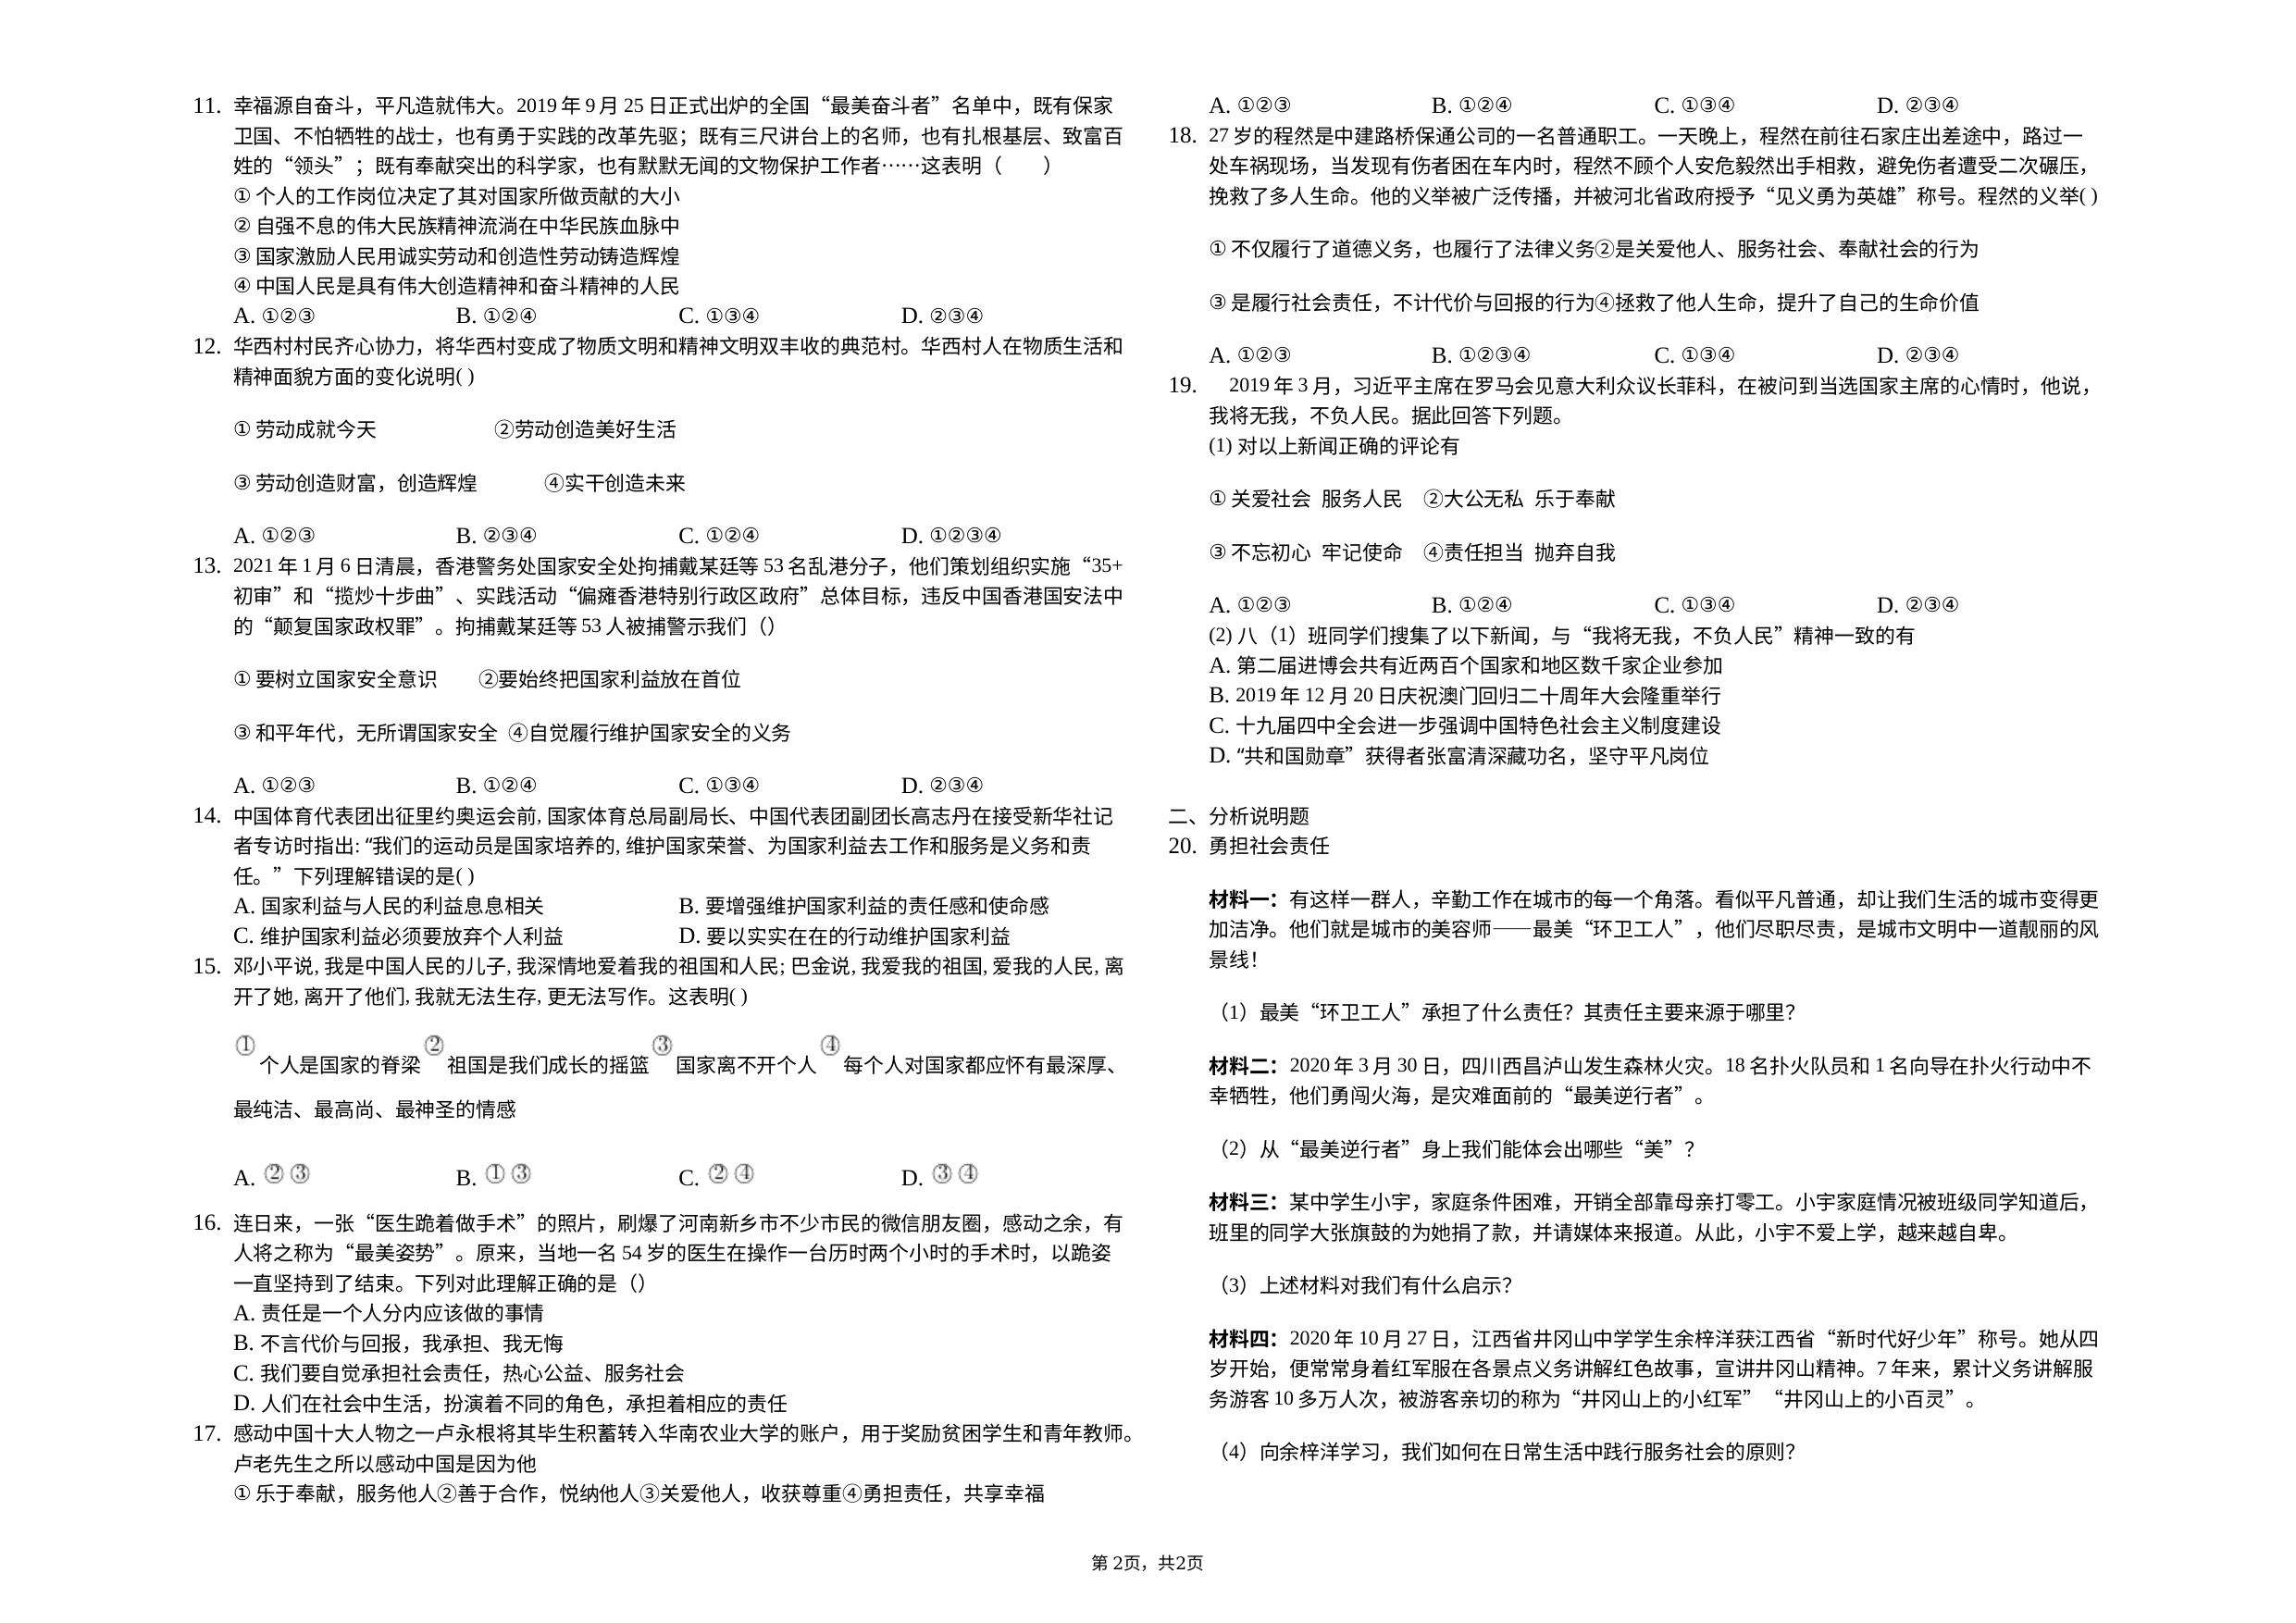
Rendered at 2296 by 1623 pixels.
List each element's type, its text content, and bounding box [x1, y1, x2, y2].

picture [482, 1161, 535, 1188]
picture [817, 1033, 844, 1060]
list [1209, 90, 2103, 119]
list 27岁的程然是中建路桥保通公司的一名普通职工。一天晚上，程然在前往石家庄出差途中，路过一处车祸现场，当发现有伤者困在车内时，程然不顾个人安危毅然出手相救，避免伤者遭受二次碾压，挽救了多人生命。他的义举被广泛传播，并被河北省政府授予“见义勇为英雄”称号。程然的义举( ) [1168, 119, 2103, 210]
picture [649, 1033, 676, 1060]
picture [421, 1033, 448, 1060]
text ③不忘初心 牢记使命 ④责任担当 抛弃自我 [1209, 536, 2103, 566]
text ③和平年代，无所谓国家安全 ④自觉履行维护国家安全的义务 [233, 716, 1127, 747]
picture [705, 1161, 758, 1188]
text 个人是国家的脊梁祖国是我们成长的摇篮国家离不开个人每个人对国家都应怀有最深厚、最纯洁、最高尚、最神圣的情感 [233, 1034, 1127, 1123]
list A. ①②③ B. ②③④ C. ①②④ D. ①②③④ [233, 520, 1127, 550]
text （4）向余梓洋学习，我们如何在日常生活中践行服务社会的原则？ [1209, 1436, 2103, 1466]
text 材料二：2020年3月30日，四川西昌泸山发生森林火灾。18名扑火队员和1名向导在扑火行动中不幸牺牲，他们勇闯火海，是灾难面前的“最美逆行者”。 [1209, 1049, 2103, 1109]
list A. ①②③ B. ①②③④ C. ①③④ D. ②③④ [1209, 340, 2103, 369]
list 连日来，一张“医生跪着做手术”的照片，刷爆了河南新乡市不少市民的微信朋友圈，感动之余，有人将之称为“最美姿势”。原来，当地一名54岁的医生在操作一台历时两个小时的手术时，以跪姿一直坚持到了结束。下列对此理解正确的是（） [192, 1207, 1127, 1297]
text ③劳动创造财富，创造辉煌 ④实干创造未来 [233, 466, 1127, 497]
text ①关爱社会 服务人民 ②大公无私 乐于奉献 [1209, 483, 2103, 513]
list A. ①②③ B. ①②④ C. ①③④ D. ②③④ [233, 300, 1127, 330]
text （2）从“最美逆行者”身上我们能体会出哪些“美”？ [1209, 1133, 2103, 1163]
list A. ①②③ B. ①②④ C. ①③④ D. ②③④ [233, 770, 1127, 799]
list 幸福源自奋斗，平凡造就伟大。2019年9月25日正式出炉的全国“最美奋斗者”名单中，既有保家卫国、不怕牺牲的战士，也有勇于实践的改革先驱；既有三尺讲台上的名师，也有扎根基层、致富百姓的“领头”；既有奉献突出的科学家，也有默默无闻的文物保护工作者……这表明（ ） ①个人的工作岗位决定了其对国家所做贡献的大小 ②自强不息的伟大民族精神流淌在中华民族血脉中 ③国家激励人民用诚实劳动和创造性劳动铸造辉煌 ④中国人民是具有伟大创造精神和奋斗精神的人民 [192, 90, 1127, 300]
list 华西村村民齐心协力，将华西村变成了物质文明和精神文明双丰收的典范村。华西村人在物质生活和精神面貌方面的变化说明( ) [192, 330, 1127, 390]
text 材料一：有这样一群人，辛勤工作在城市的每一个角落。看似平凡普通，却让我们生活的城市变得更加洁净。他们就是城市的美容师——最美“环卫工人”，他们尽职尽责，是城市文明中一道靓丽的风景线！ [1209, 883, 2103, 973]
list 感动中国十大人物之一卢永根将其毕生积蓄转入华南农业大学的账户，用于奖励贫困学生和青年教师。卢老先生之所以感动中国是因为他 ①乐于奉献，服务他人②善于合作，悦纳他人③关爱他人，收获尊重④勇担责任，共享幸福 [192, 1418, 1127, 1507]
list 勇担社会责任 [1168, 830, 2103, 860]
text ①要树立国家安全意识 ②要始终把国家利益放在首位 [233, 663, 1127, 693]
text A. ①②③ B. ①②④ C. ①③④ D. ②③④ [1209, 589, 2103, 619]
picture [232, 1033, 259, 1060]
text ③是履行社会责任，不计代价与回报的行为④拯救了他人生命，提升了自己的生命价值 [1209, 286, 2103, 316]
list 二、分析说明题 [1168, 799, 2103, 830]
text 材料三：某中学生小宇，家庭条件困难，开销全部靠母亲打零工。小宇家庭情况被班级同学知道后，班里的同学大张旗鼓的为她捐了款，并请媒体来报道。从此，小宇不爱上学，越来越自卑。 [1209, 1186, 2103, 1246]
list 邓小平说, 我是中国人民的儿子, 我深情地爱着我的祖国和人民; 巴金说, 我爱我的祖国, 爱我的人民, 离开了她, 离开了他们, 我就无法生存, 更无法写作。这表明( ) [192, 950, 1127, 1010]
text （3）上述材料对我们有什么启示？ [1209, 1270, 2103, 1299]
list 2019年3月，习近平主席在罗马会见意大利众议长菲科，在被问到当选国家主席的心情时，他说，我将无我，不负人民。据此回答下列题。 [1168, 369, 2103, 429]
list A. 责任是一个人分内应该做的事情 B. 不言代价与回报，我承担、我无悔 C. 我们要自觉承担社会责任，热心公益、服务社会 D. 人们在社会中生活，扮演着不同的角色，承担着相应的责任 [233, 1297, 1127, 1418]
text （1）最美“环卫工人”承担了什么责任？其责任主要来源于哪里？ [1209, 997, 2103, 1026]
list A. B. C. D. [233, 1146, 1127, 1207]
text 材料四：2020年10月27日，江西省井冈山中学学生余梓洋获江西省“新时代好少年”称号。她从四岁开始，便常常身着红军服在各景点义务讲解红色故事，宣讲井冈山精神。7年来，累计义务讲解服务游客10多万人次，被游客亲切的称为“井冈山上的小红军”“井冈山上的小百灵”。 [1209, 1322, 2103, 1413]
list 2021年1月6日清晨，香港警务处国家安全处拘捕戴某廷等53名乱港分子，他们策划组织实施“35+初审”和“揽炒十步曲”、实践活动“偏瘫香港特别行政区政府”总体目标，违反中国香港国安法中的“颠复国家政权罪”。拘捕戴某廷等53人被捕警示我们（） [192, 550, 1127, 640]
text ①劳动成就今天 ②劳动创造美好生活 [233, 414, 1127, 443]
picture [261, 1161, 314, 1188]
list A. 国家利益与人民的利益息息相关 B. 要增强维护国家利益的责任感和使命感 C. 维护国家利益必须要放弃个人利益 D. 要以实实在在的行动维护国家利益 [233, 890, 1127, 950]
list (2) 八（1）班同学们搜集了以下新闻，与“我将无我，不负人民”精神一致的有 [1209, 619, 2103, 650]
list (1) 对以上新闻正确的评论有 [1209, 429, 2103, 460]
list 中国体育代表团出征里约奥运会前, 国家体育总局副局长、中国代表团副团长高志丹在接受新华社记者专访时指出: “我们的运动员是国家培养的, 维护国家荣誉、为国家利益去工作和服务是义务和责任。”下列理解错误的是( ) [192, 799, 1127, 890]
picture [929, 1161, 982, 1188]
text ①不仅履行了道德义务，也履行了法律义务②是关爱他人、服务社会、奉献社会的行为 [1209, 233, 2103, 263]
text A. 第二届进博会共有近两百个国家和地区数千家企业参加 B. 2019年12月20日庆祝澳门回归二十周年大会隆重举行 C. 十九届四中全会进一步强调中国特色社会主义制度建设 D. “共和国勋章”获得者张富清深藏功名，坚守平凡岗位 [1209, 650, 2103, 770]
